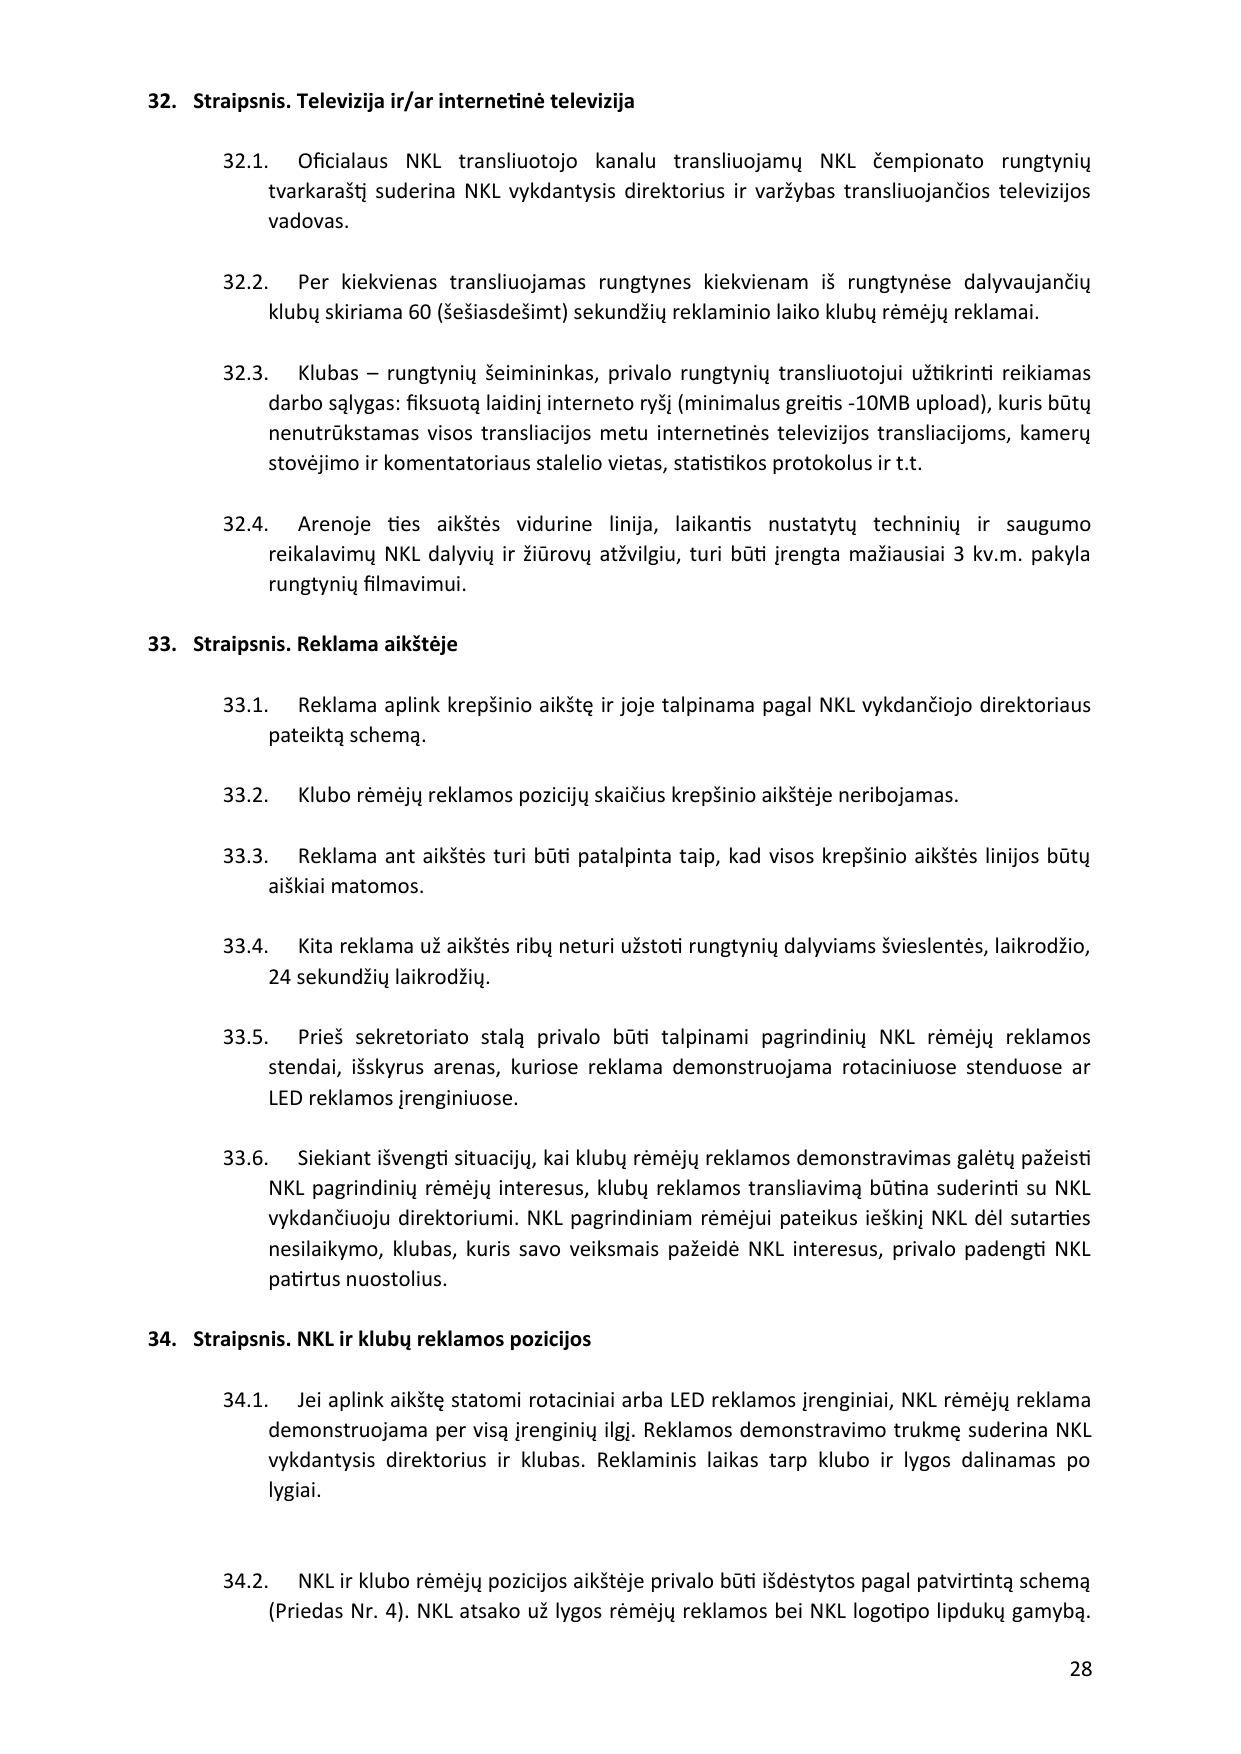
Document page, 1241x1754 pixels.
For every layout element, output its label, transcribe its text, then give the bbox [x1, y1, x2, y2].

list Reklama ant aikštės turi būti patalpinta taip, kad visos krepšinio aikštės linijos būtų aiškiai matomos. [223, 841, 1092, 899]
list Jei aplink aikštę statomi rotaciniai arba LED reklamos įrenginiai, NKL rėmėjų reklama demonstruojama per visą įrenginių ilgį. Reklamos demonstravimo trukmę suderina NKL vykdantysis direktorius ir klubas. Reklaminis laikas tarp klubo ir lygos dalinamas po lygiai. [223, 1385, 1092, 1503]
list Reklama aplink krepšinio aikštę ir joje talpinama pagal NKL vykdančiojo direktoriaus pateiktą schemą. [223, 690, 1092, 748]
list Klubas – rungtynių šeimininkas, privalo rungtynių transliuotojui užtikrinti reikiamas darbo sąlygas: fiksuotą laidinį interneto ryšį (minimalus greitis -10MB upload), kuris būtų nenutrūkstamas visos transliacijos metu internetinės televizijos transliacijoms, kamerų stovėjimo ir komentatoriaus stalelio vietas, statistikos protokolus ir t.t. [223, 358, 1092, 476]
list Straipsnis. Reklama aikštėje [148, 629, 1092, 658]
list Kita reklama už aikštės ribų neturi užstoti rungtynių dalyviams švieslentės, laikrodžio, 24 sekundžių laikrodžių. [223, 932, 1092, 990]
list Klubo rėmėjų reklamos pozicijų skaičius krepšinio aikštėje neribojamas. [223, 781, 1092, 809]
list Per kiekvienas transliuojamas rungtynes kiekvienam iš rungtynėse dalyvaujančių klubų skiriama 60 (šešiasdešimt) sekundžių reklaminio laiko klubų rėmėjų reklamai. [223, 267, 1092, 325]
list Siekiant išvengti situacijų, kai klubų rėmėjų reklamos demonstravimas galėtų pažeisti NKL pagrindinių rėmėjų interesus, klubų reklamos transliavimą būtina suderinti su NKL vykdančiuoju direktoriumi. NKL pagrindiniam rėmėjui pateikus ieškinį NKL dėl sutarties nesilaikymo, klubas, kuris savo veiksmais pažeidė NKL interesus, privalo padengti NKL patirtus nuostolius. [223, 1143, 1092, 1292]
list Straipsnis. Televizija ir/ar internetinė televizija [148, 86, 1092, 114]
list Arenoje ties aikštės vidurine linija, laikantis nustatytų techninių ir saugumo reikalavimų NKL dalyvių ir žiūrovų atžvilgiu, turi būti įrengta mažiausiai 3 kv.m. pakyla rungtynių filmavimui. [223, 509, 1092, 597]
list Prieš sekretoriato stalą privalo būti talpinami pagrindinių NKL rėmėjų reklamos stendai, išskyrus arenas, kuriose reklama demonstruojama rotaciniuose stenduose ar LED reklamos įrenginiuose. [223, 1022, 1092, 1111]
list Oficialaus NKL transliuotojo kanalu transliuojamų NKL čempionato rungtynių tvarkaraštį suderina NKL vykdantysis direktorius ir varžybas transliuojančios televizijos vadovas. [223, 146, 1092, 235]
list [223, 1566, 1092, 1624]
list Straipsnis. NKL ir klubų reklamos pozicijos [148, 1324, 1092, 1352]
